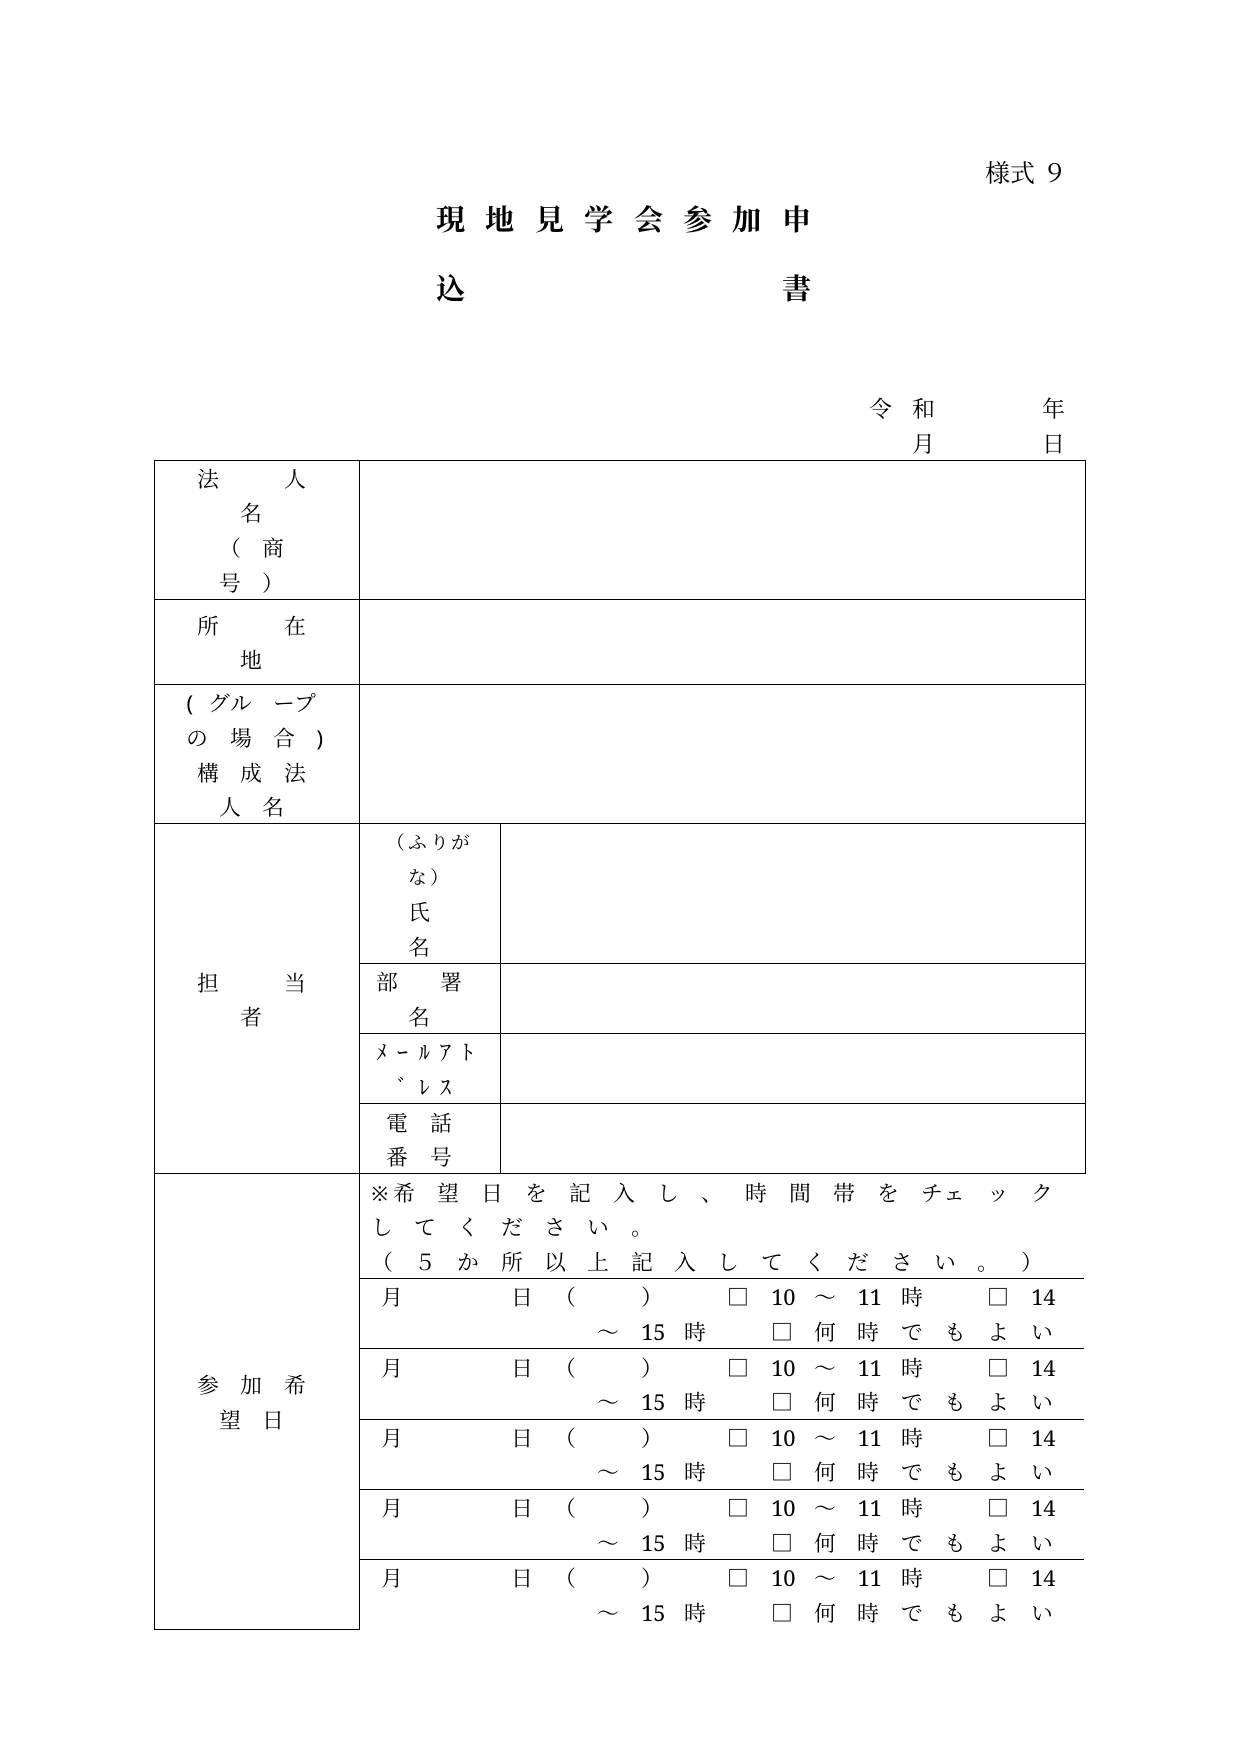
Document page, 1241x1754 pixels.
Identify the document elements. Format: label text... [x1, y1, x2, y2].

table_cell 所 在 地 [155, 600, 359, 684]
table_cell [501, 1034, 1085, 1103]
table_header [360, 461, 1085, 599]
table_cell [360, 685, 1085, 823]
table_cell 月 日（ ） □10～11時 □14～15時 □何時でもよい [360, 1348, 1085, 1418]
table_cell （ふりがな） 氏 名 [360, 824, 500, 963]
table_cell [360, 600, 1085, 684]
text 令和 年 月 日 [154, 390, 1086, 459]
table_cell 電話番号 [360, 1104, 500, 1173]
text 現地見学会参加申込書 [415, 183, 826, 321]
table_cell 部 署 名 [360, 964, 500, 1033]
table_cell (グループの場合) 構成法人名 [155, 685, 359, 823]
table_cell [501, 1104, 1085, 1173]
table_cell ﾒｰﾙｱﾄﾞﾚｽ [360, 1034, 500, 1103]
table_cell ※希望日を記入し、時間帯をチェックしてください。 （５か所以上記入してください。） [360, 1174, 1085, 1278]
table_cell 参加希望日 [155, 1174, 359, 1629]
table_cell [501, 824, 1085, 963]
table_cell 月 日（ ） □10～11時 □14～15時 □何時でもよい [360, 1559, 1085, 1629]
table_cell 月 日（ ） □10～11時 □14～15時 □何時でもよい [360, 1419, 1085, 1489]
table_header 法 人 名 （商 号） [155, 461, 359, 599]
table_cell 担 当 者 [155, 824, 359, 1173]
table_cell 月 日（ ） □10～11時 □14～15時 □何時でもよい [360, 1489, 1085, 1559]
table_cell 月 日（ ） □10～11時 □14～15時 □何時でもよい [360, 1278, 1085, 1348]
table_cell [501, 964, 1085, 1033]
